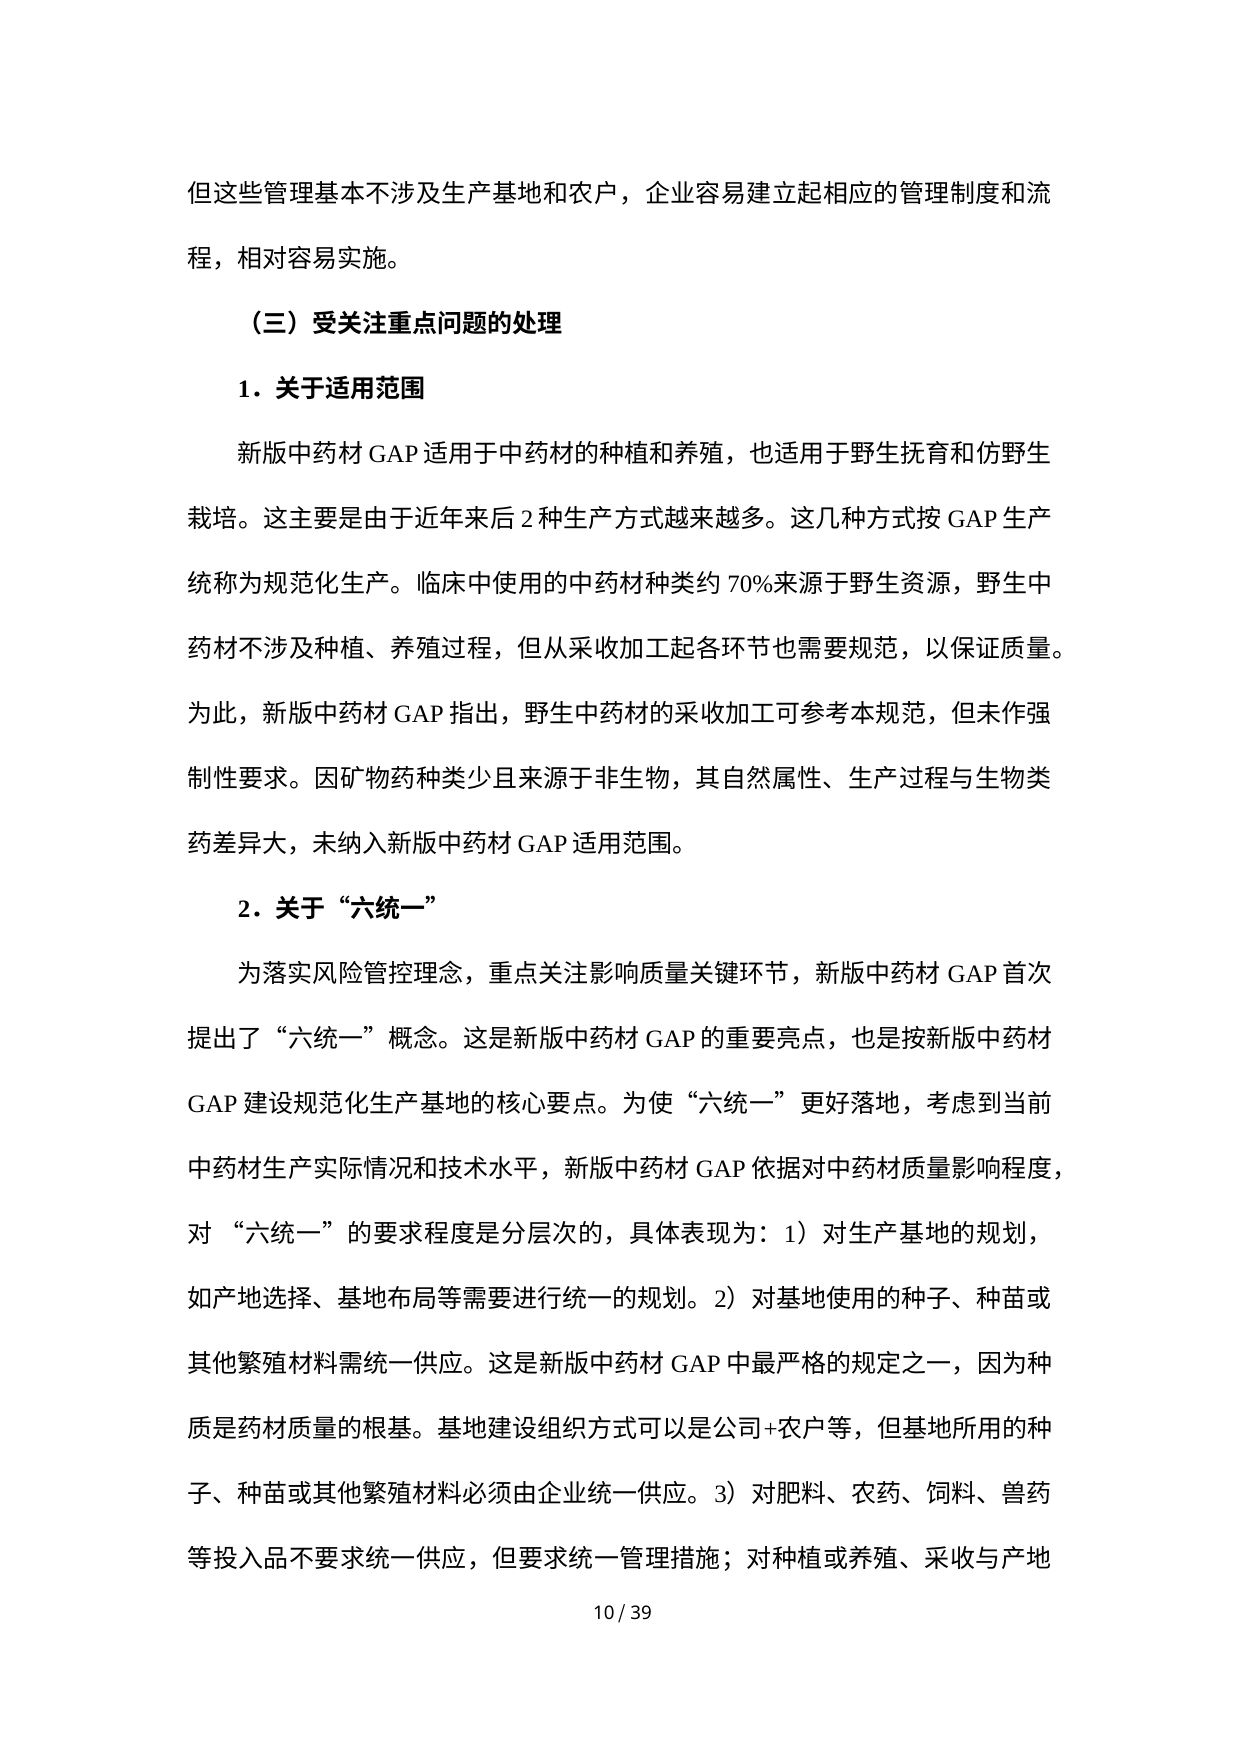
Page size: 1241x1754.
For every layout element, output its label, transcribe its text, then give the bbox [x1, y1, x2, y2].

text 2．关于“六统一” [187, 874, 1053, 939]
text 1．关于适用范围 [187, 354, 1053, 419]
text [187, 939, 1053, 1589]
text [187, 159, 1053, 289]
text 新版中药材GAP适用于中药材的种植和养殖，也适用于野生抚育和仿野生栽培。这主要是由于近年来后2种生产方式越来越多。这几种方式按GAP生产统称为规范化生产。临床中使用的中药材种类约70%来源于野生资源，野生中药材不涉及种植、养殖过程，但从采收加工起各环节也需要规范，以保证质量。为此，新版中药材GAP指出，野生中药材的采收加工可参考本规范，但未作强制性要求。因矿物药种类少且来源于非生物，其自然属性、生产过程与生物类药差异大，未纳入新版中药材GAP适用范围。 [187, 419, 1053, 874]
text （三）受关注重点问题的处理 [187, 289, 1053, 354]
